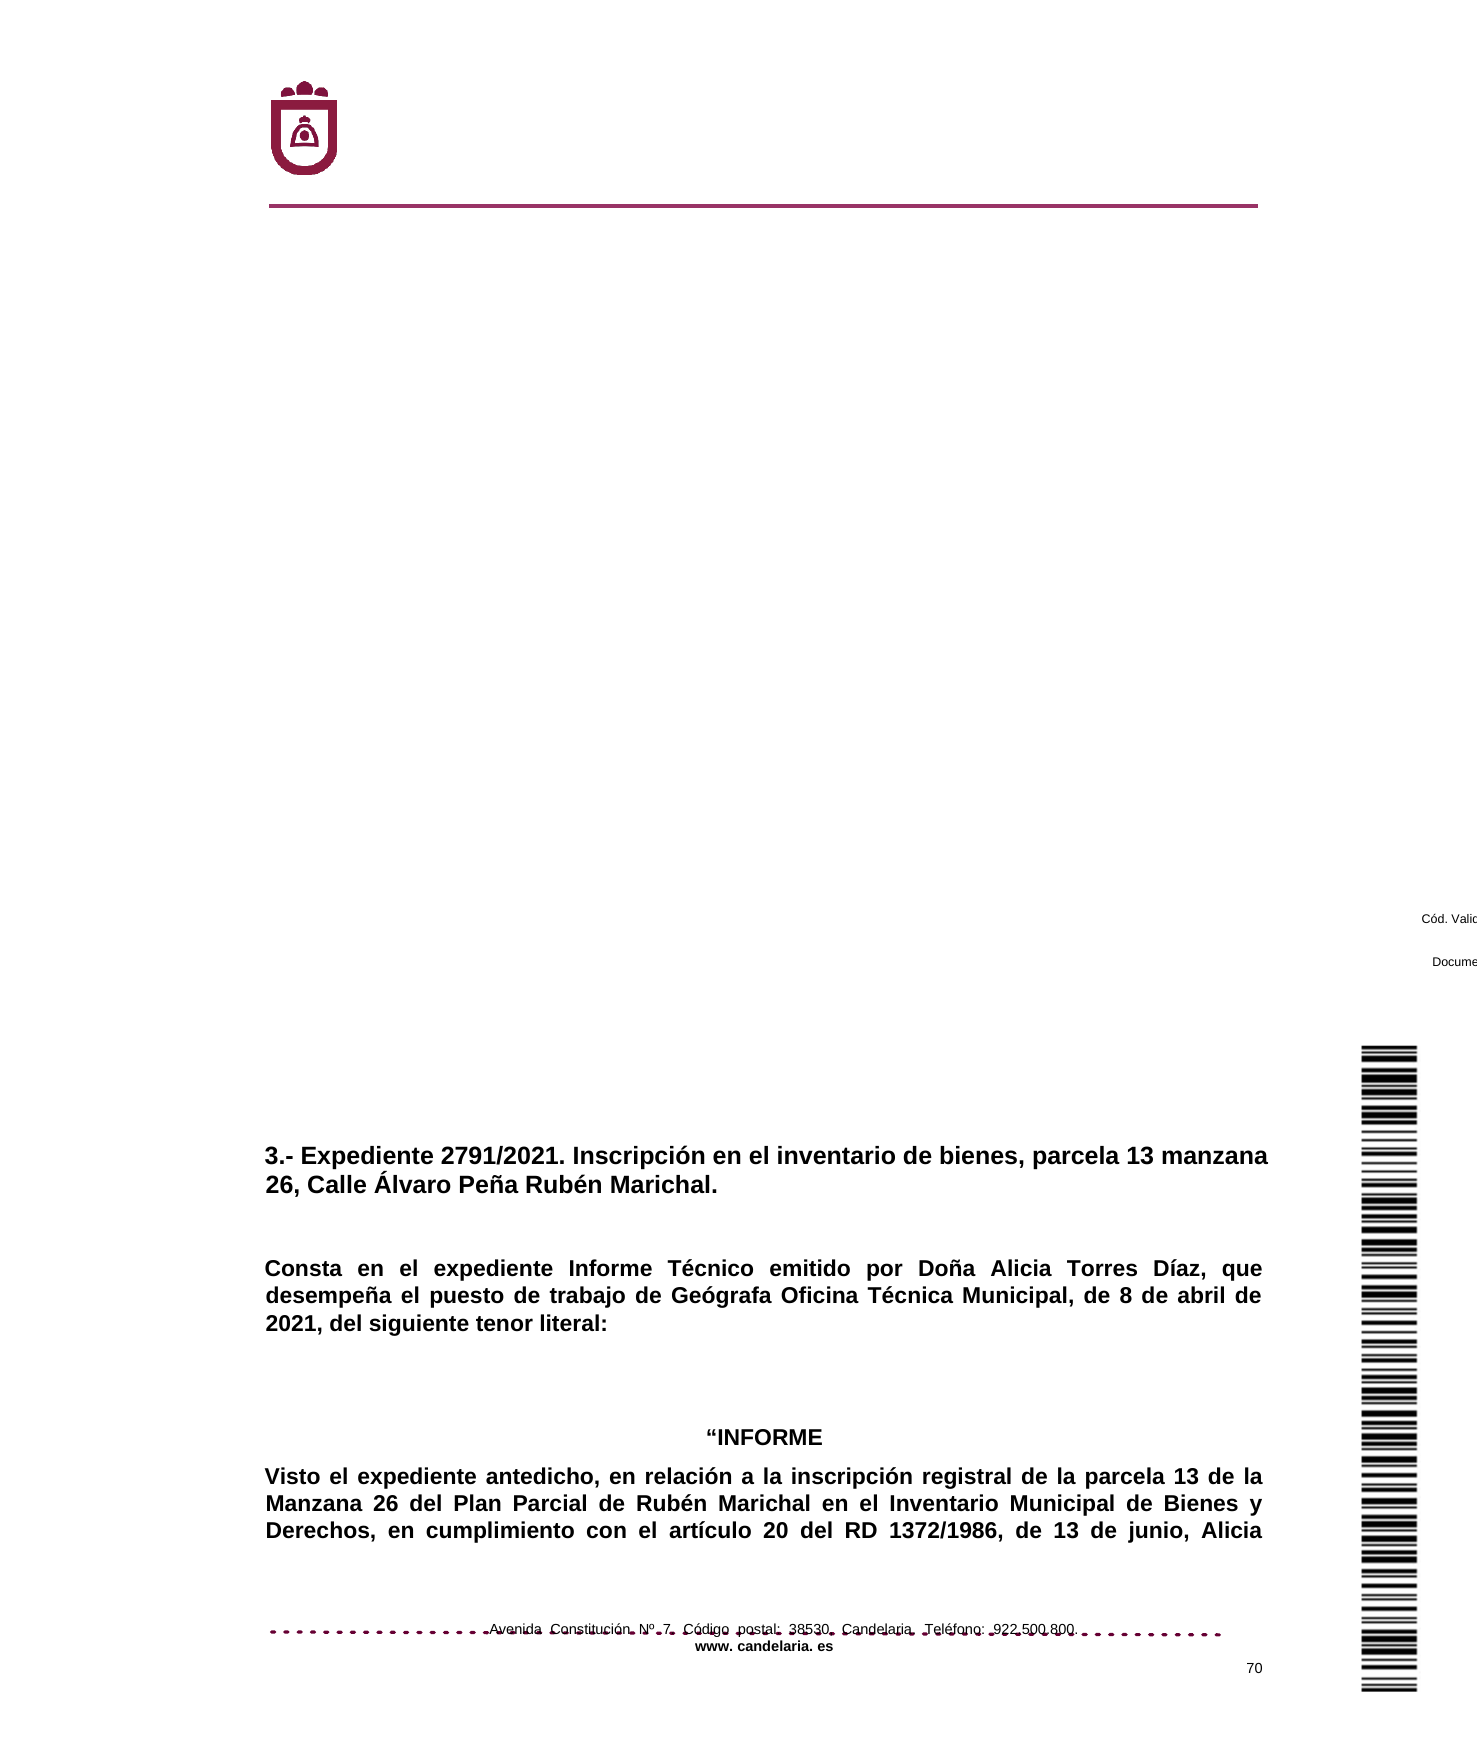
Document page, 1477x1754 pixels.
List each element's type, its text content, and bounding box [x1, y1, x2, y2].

text Consta en el expediente Informe Técnico emitido por Doña Alicia Torres Díaz, que desempeña el puesto de trabajo de Geógrafa Oficina Técnica Municipal, de 8 de abril de 2021, del siguiente tenor literal: [264, 1255, 1263, 1336]
picture [271, 81, 337, 175]
subtitle “INFORME [238, 1424, 1289, 1450]
picture [1362, 1046, 1420, 1691]
text 3.- Expediente 2791/2021. Inscripción en el inventario de bienes, parcela 13 manzana 26, Calle Álvaro Peña Rubén Marichal. [264, 1141, 1303, 1198]
